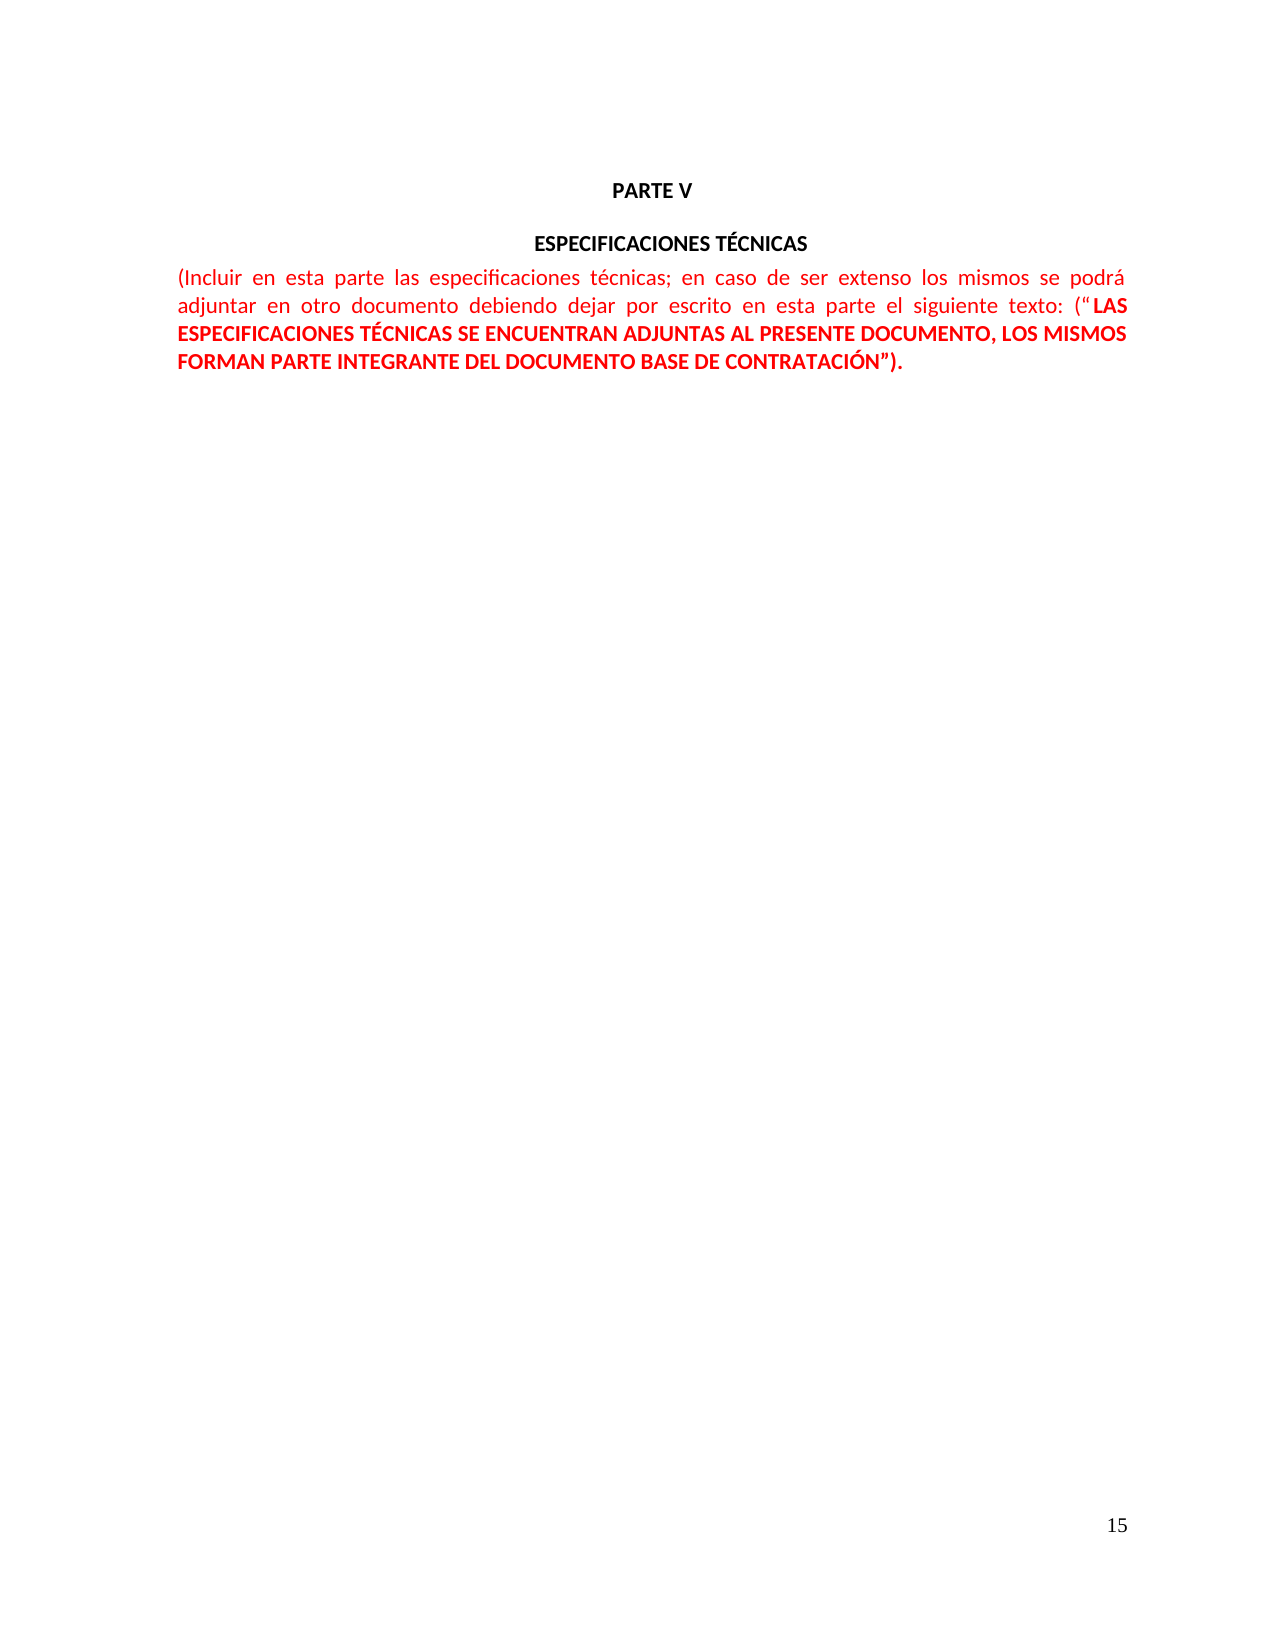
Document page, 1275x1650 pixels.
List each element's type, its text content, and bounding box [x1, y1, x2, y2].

text (Incluir en esta parte las especificaciones técnicas; en caso de ser extenso los mismos se podrá adjuntar en otro documento debiendo dejar por escrito en esta parte el siguiente texto: (“LAS ESPECIFICACIONES TÉCNICAS SE ENCUENTRAN ADJUNTAS AL PRESENTE DOCUMENTO, LOS MISMOS FORMAN PARTE INTEGRANTE DEL DOCUMENTO BASE DE CONTRATACIÓN”). [177, 263, 1127, 375]
subtitle ESPECIFICACIONES TÉCNICAS [214, 229, 1127, 257]
text PARTE V [177, 176, 1127, 204]
